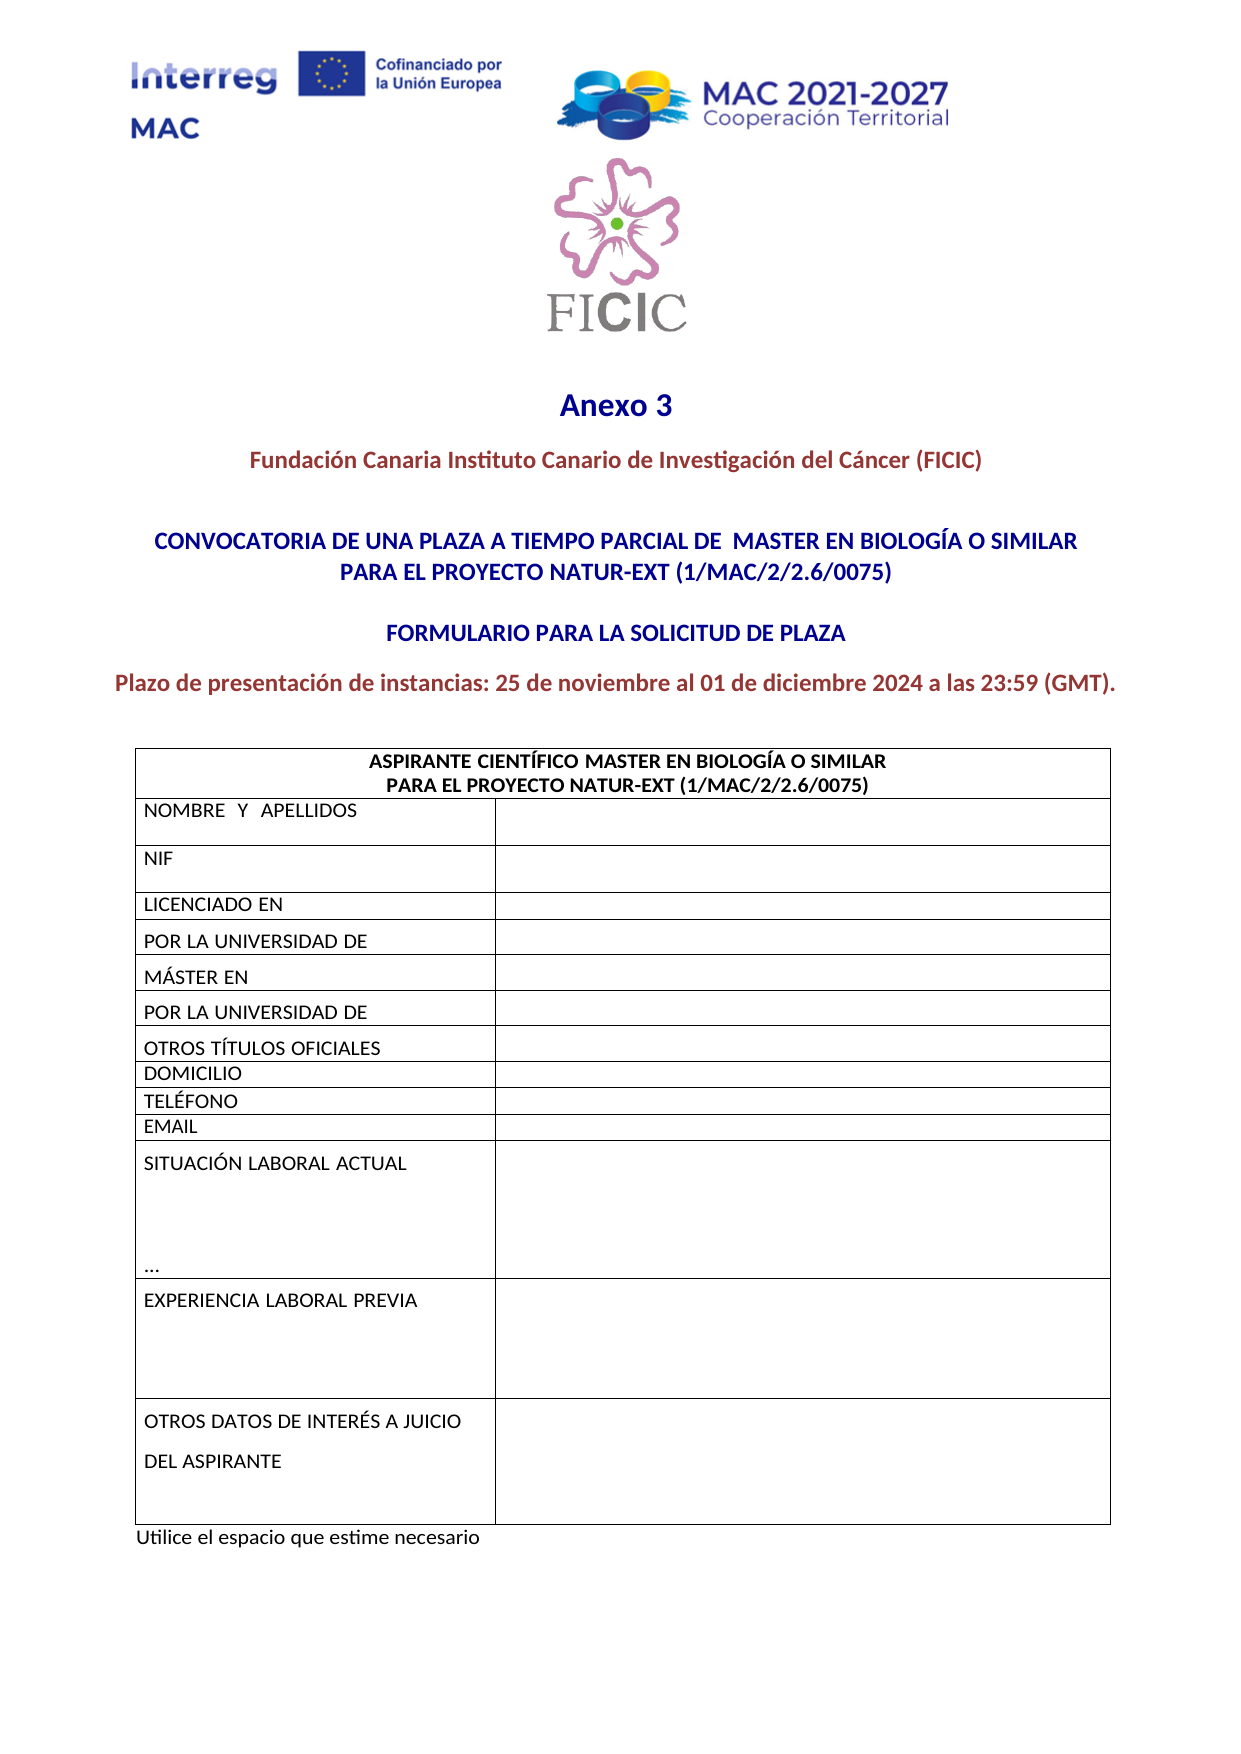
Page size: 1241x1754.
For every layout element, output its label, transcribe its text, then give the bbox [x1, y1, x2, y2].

table_cell MÁSTER EN [136, 955, 495, 989]
table_cell [496, 991, 1110, 1025]
table_cell [496, 1399, 1110, 1523]
table_cell EMAIL [136, 1115, 495, 1140]
text FORMULARIO PARA LA SOLICITUD DE PLAZA [106, 617, 1126, 647]
table_cell NIF [136, 846, 495, 892]
subtitle Anexo 3 [106, 384, 1126, 424]
table_cell TELÉFONO [136, 1088, 495, 1113]
text CONVOCATORIA DE UNA PLAZA A TIEMPO PARCIAL DE MASTER EN BIOLOGÍA O SIMILAR [106, 525, 1126, 556]
table_cell LICENCIADO EN [136, 893, 495, 918]
picture [106, 29, 966, 338]
table_cell SITUACIÓN LABORAL ACTUAL ... [136, 1141, 495, 1277]
text Plazo de presentación de instancias: 25 de noviembre al 01 de diciembre 2024 a las 23:59 (GMT). [106, 667, 1126, 698]
table_header ASPIRANTE CIENTÍFICO MASTER EN BIOLOGÍA O SIMILAR PARA EL PROYECTO NATUR-EXT (1/MAC/2/2.6/0075) [136, 749, 1110, 798]
table_cell [496, 846, 1110, 892]
table_cell DOMICILIO [136, 1062, 495, 1087]
table_cell [496, 1026, 1110, 1061]
table_cell [496, 1279, 1110, 1397]
table_cell [496, 955, 1110, 989]
table_cell [496, 920, 1110, 954]
table_cell [496, 1088, 1110, 1113]
table_cell OTROS DATOS DE INTERÉS A JUICIO DEL ASPIRANTE [136, 1399, 495, 1523]
table_cell [496, 893, 1110, 918]
table_cell [496, 1115, 1110, 1140]
table_cell NOMBRE Y APELLIDOS [136, 799, 495, 845]
text Utilice el espacio que estime necesario [136, 1524, 1132, 1550]
table_cell OTROS TÍTULOS OFICIALES [136, 1026, 495, 1061]
text PARA EL PROYECTO NATUR-EXT (1/MAC/2/2.6/0075) [106, 556, 1126, 586]
text Fundación Canaria Instituto Canario de Investigación del Cáncer (FICIC) [106, 444, 1126, 475]
table_cell POR LA UNIVERSIDAD DE [136, 991, 495, 1025]
table_cell [496, 1141, 1110, 1277]
table_cell [496, 799, 1110, 845]
table_cell POR LA UNIVERSIDAD DE [136, 920, 495, 954]
table_cell [496, 1062, 1110, 1087]
table_cell EXPERIENCIA LABORAL PREVIA [136, 1279, 495, 1397]
